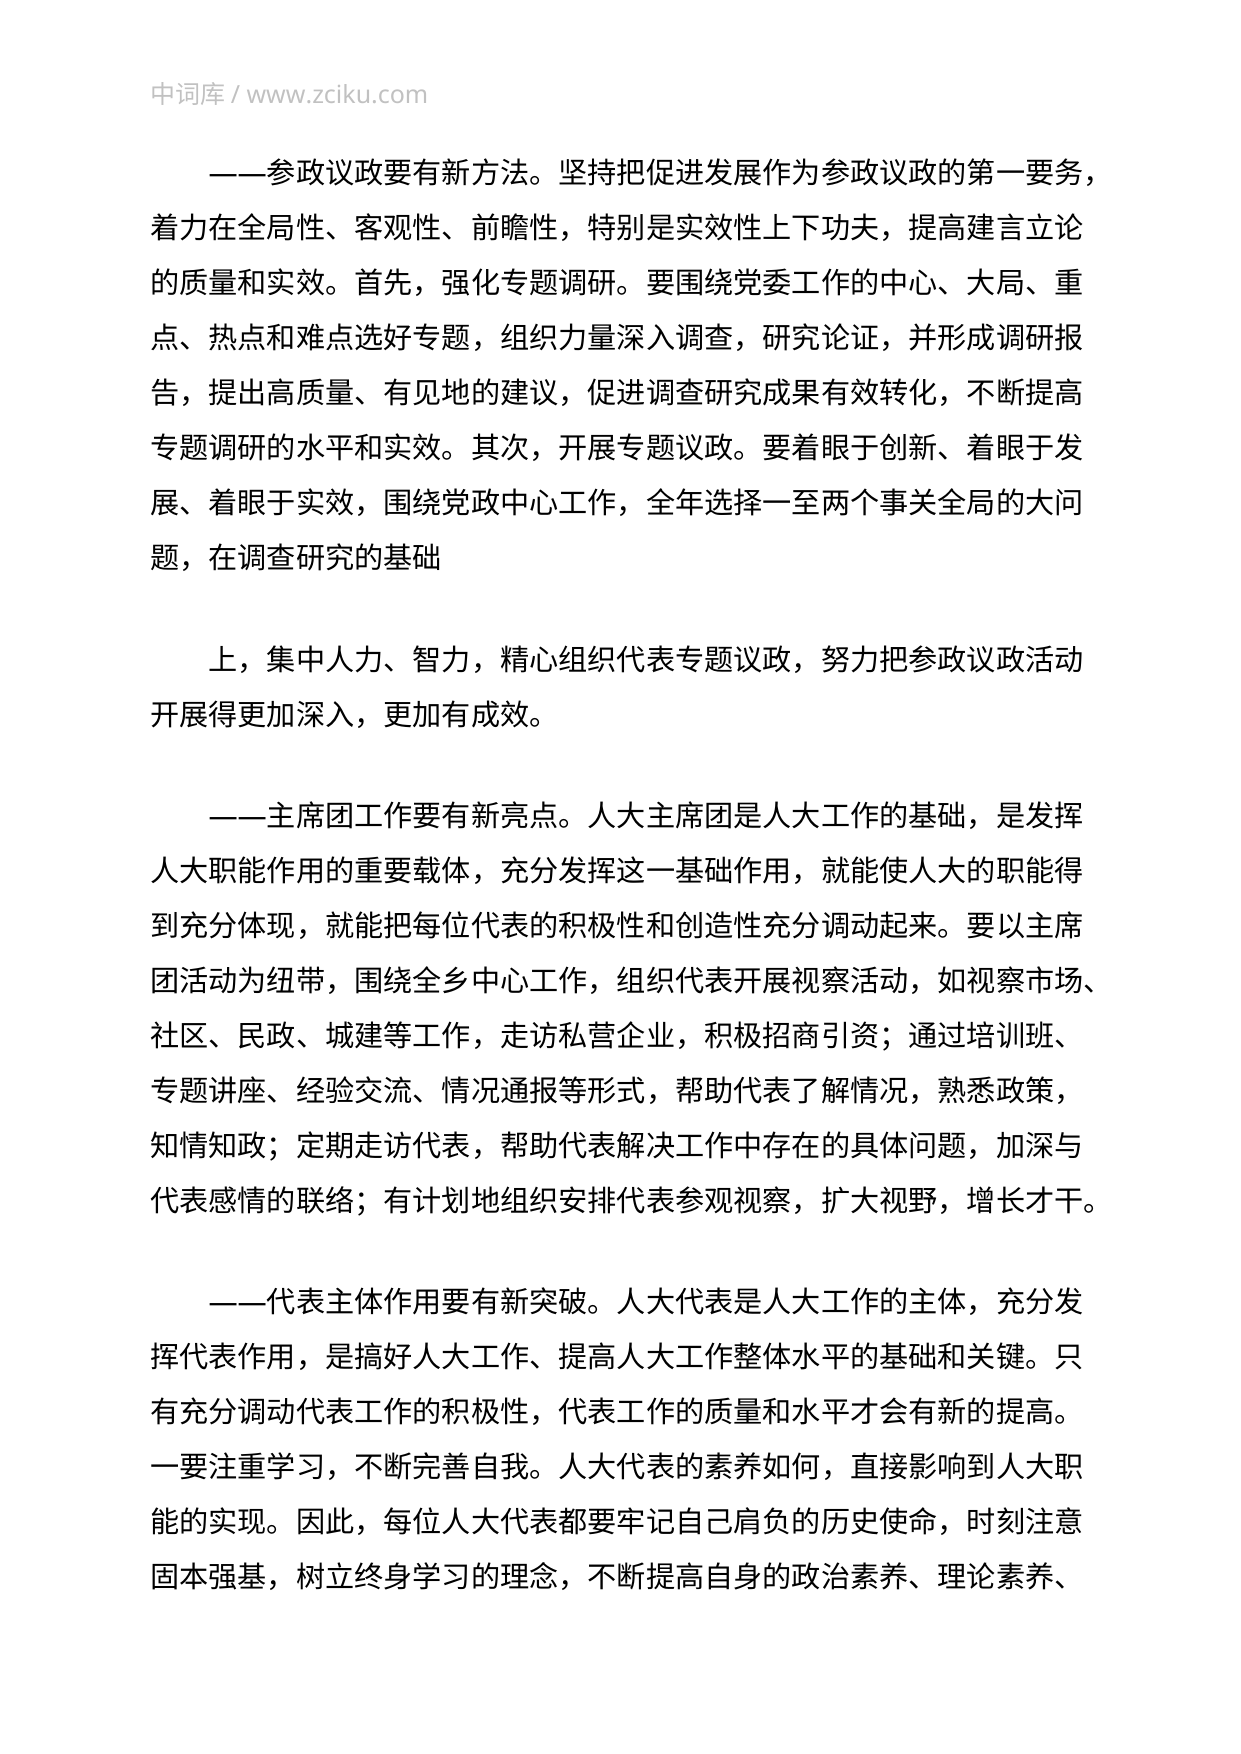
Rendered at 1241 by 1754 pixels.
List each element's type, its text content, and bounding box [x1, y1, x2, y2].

text ——主席团工作要有新亮点。人大主席团是人大工作的基础，是发挥人大职能作用的重要载体，充分发挥这一基础作用，就能使人大的职能得到充分体现，就能把每位代表的积极性和创造性充分调动起来。要以主席团活动为纽带，围绕全乡中心工作，组织代表开展视察活动，如视察市场、社区、民政、城建等工作，走访私营企业，积极招商引资；通过培训班、专题讲座、经验交流、情况通报等形式，帮助代表了解情况，熟悉政策，知情知政；定期走访代表，帮助代表解决工作中存在的具体问题，加深与代表感情的联络；有计划地组织安排代表参观视察，扩大视野，增长才干。 [150, 793, 1090, 1219]
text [150, 1279, 1090, 1596]
text ——参政议政要有新方法。坚持把促进发展作为参政议政的第一要务，着力在全局性、客观性、前瞻性，特别是实效性上下功夫，提高建言立论的质量和实效。首先，强化专题调研。要围绕党委工作的中心、大局、重点、热点和难点选好专题，组织力量深入调查，研究论证，并形成调研报告，提出高质量、有见地的建议，促进调查研究成果有效转化，不断提高专题调研的水平和实效。其次，开展专题议政。要着眼于创新、着眼于发展、着眼于实效，围绕党政中心工作，全年选择一至两个事关全局的大问题，在调查研究的基础 [150, 150, 1090, 577]
text 上，集中人力、智力，精心组织代表专题议政，努力把参政议政活动开展得更加深入，更加有成效。 [150, 636, 1090, 733]
